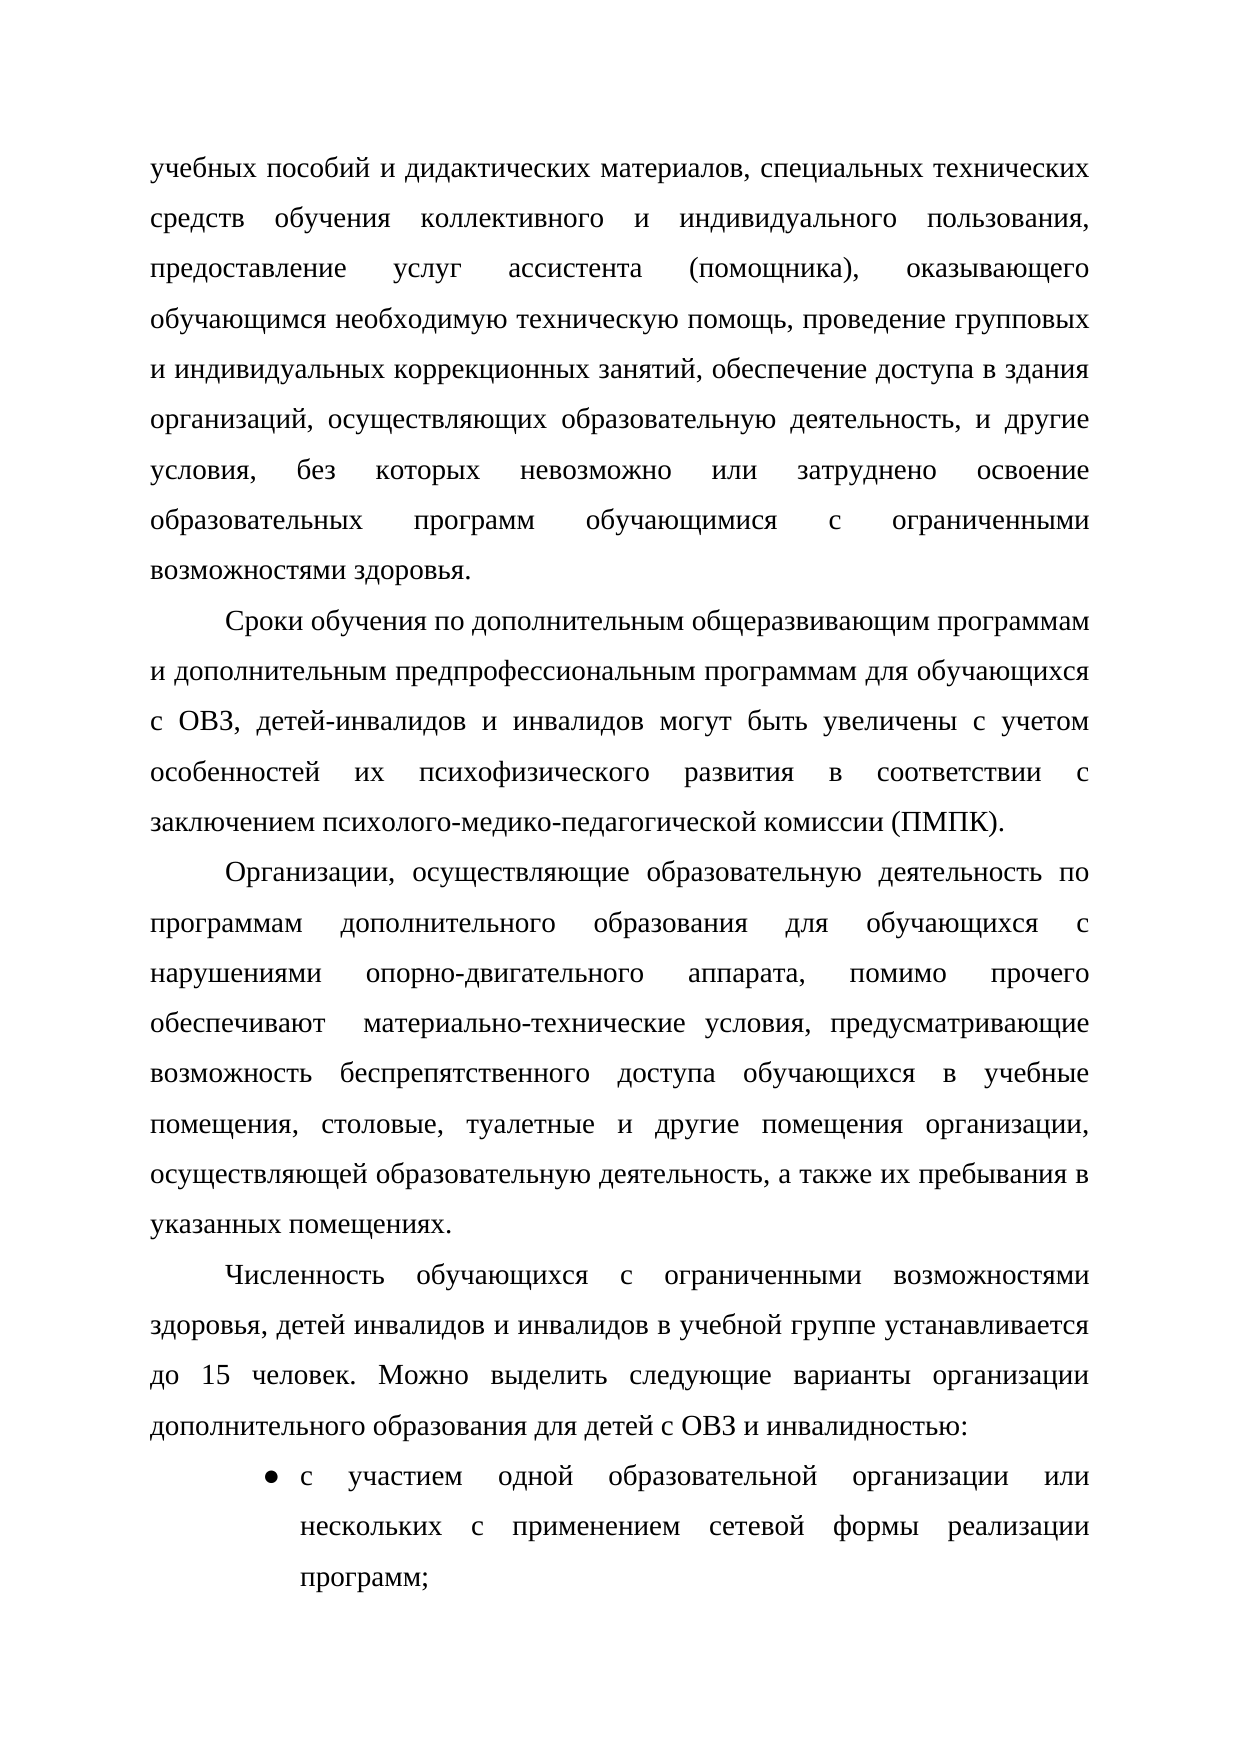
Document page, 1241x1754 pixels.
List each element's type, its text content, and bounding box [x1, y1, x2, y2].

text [150, 150, 1090, 586]
list с участием одной образовательной организации или нескольких с применением сетевой формы реализации программ; [262, 1458, 1090, 1592]
text Организации, осуществляющие образовательную деятельность по программам дополнительного образования для обучающихся с нарушениями опорно-двигательного аппарата, помимо прочего обеспечивают материально-технические условия, предусматривающие возможность беспрепятственного доступа обучающихся в учебные помещения, столовые, туалетные и другие помещения организации, осуществляющей образовательную деятельность, а также их пребывания в указанных помещениях. [150, 854, 1090, 1240]
text Сроки обучения по дополнительным общеразвивающим программам и дополнительным предпрофессиональным программам для обучающихся с ОВЗ, детей-инвалидов и инвалидов могут быть увеличены с учетом особенностей их психофизического развития в соответствии с заключением психолого-медико-педагогической комиссии (ПМПК). [150, 603, 1090, 838]
text Численность обучающихся с ограниченными возможностями здоровья, детей инвалидов и инвалидов в учебной группе устанавливается до 15 человек. Можно выделить следующие варианты организации дополнительного образования для детей с ОВЗ и инвалидностью: [150, 1257, 1090, 1441]
